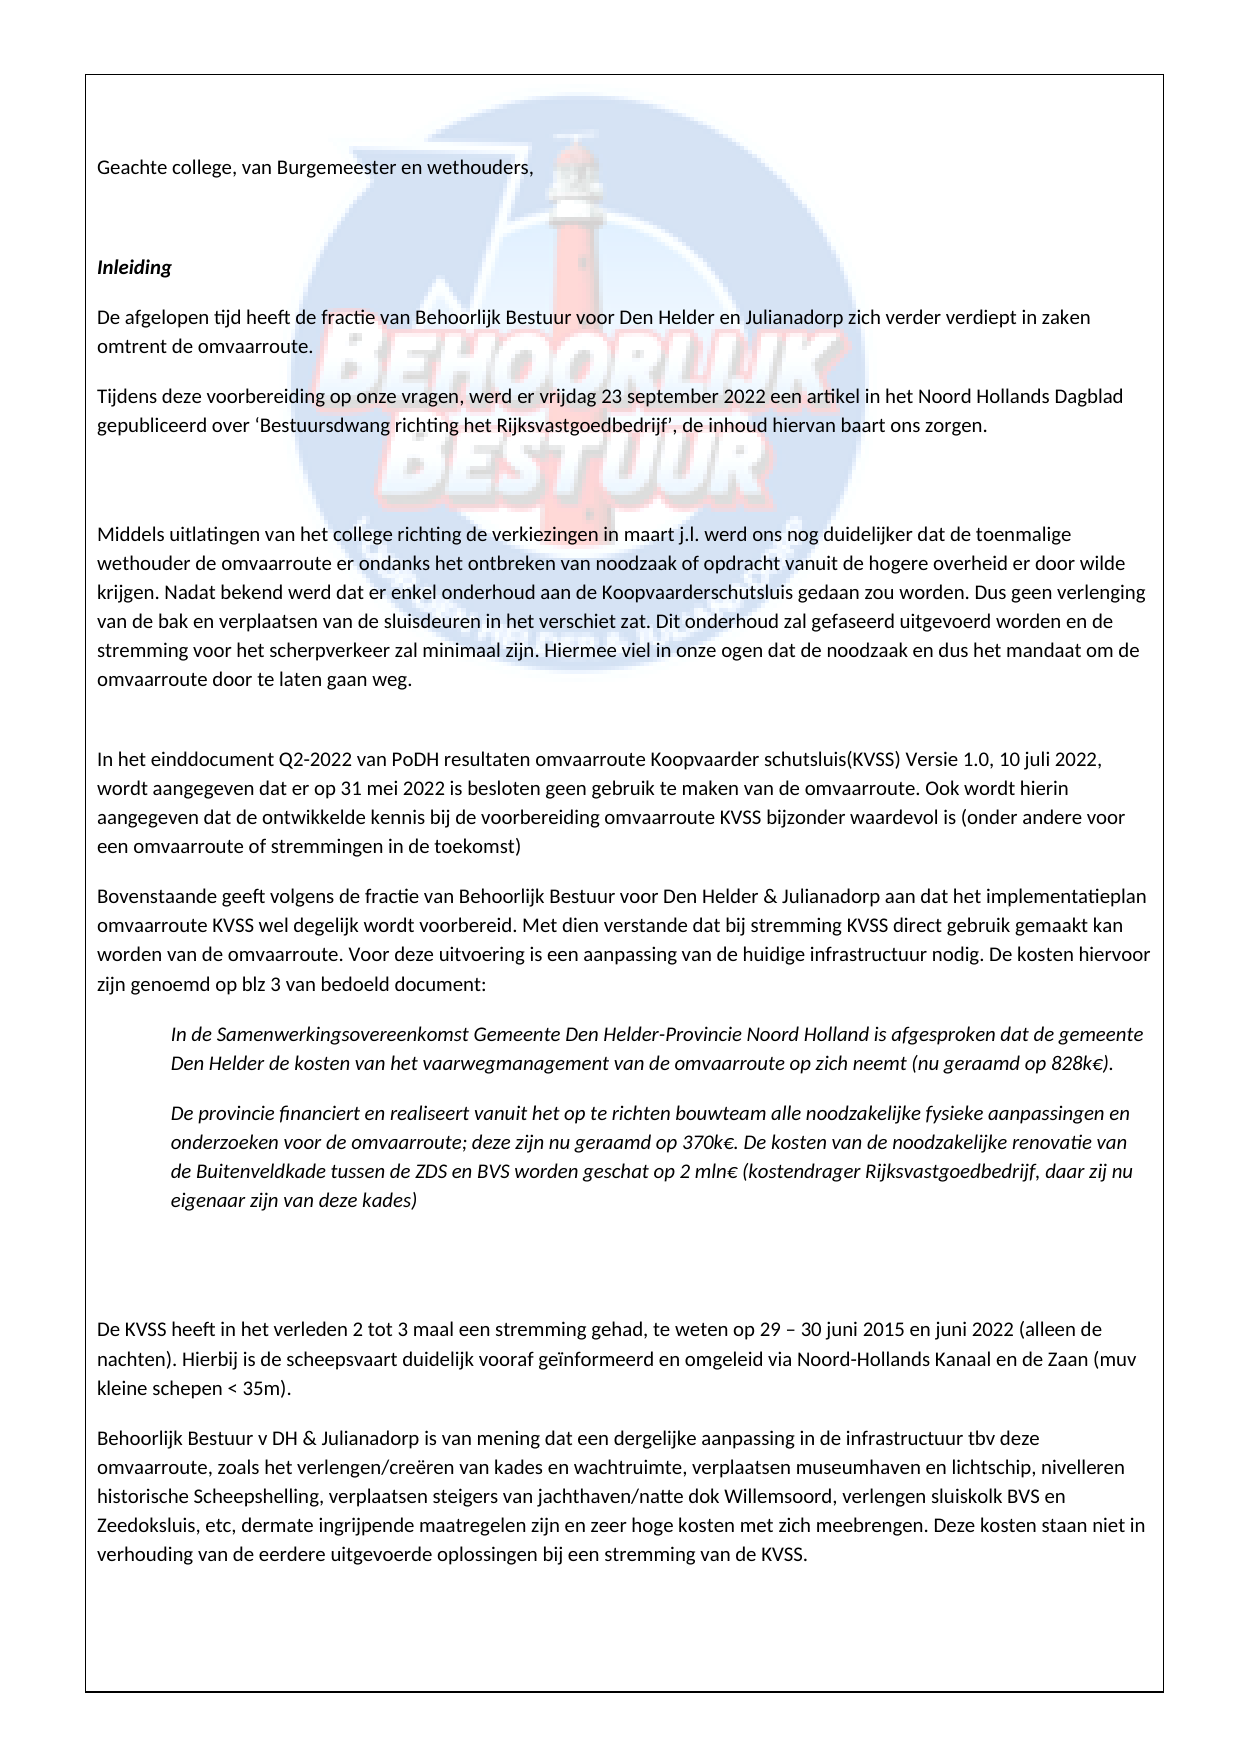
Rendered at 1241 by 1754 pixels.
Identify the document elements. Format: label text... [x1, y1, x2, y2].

table_cell Geachte college, van Burgemeester en wethouders, Inleiding De afgelopen tijd heeft de fractie van Behoorlijk Bestuur voor Den Helder en Julianadorp zich verder verdiept in zaken omtrent de omvaarroute. Tijdens deze voorbereiding op onze vragen, werd er vrijdag 23 september 2022 een artikel in het Noord Hollands Dagblad gepubliceerd over ‘Bestuursdwang richting het Rijksvastgoedbedrijf’, de inhoud hiervan baart ons zorgen. Middels uitlatingen van het college richting de verkiezingen in maart j.l. werd ons nog duidelijker dat de toenmalige wethouder de omvaarroute er ondanks het ontbreken van noodzaak of opdracht vanuit de hogere overheid er door wilde krijgen. Nadat bekend werd dat er enkel onderhoud aan de Koopvaarderschutsluis gedaan zou worden. Dus geen verlenging van de bak en verplaatsen van de sluisdeuren in het verschiet zat. Dit onderhoud zal gefaseerd uitgevoerd worden en de stremming voor het scherpverkeer zal minimaal zijn. Hiermee viel in onze ogen dat de noodzaak en dus het mandaat om de omvaarroute door te laten gaan weg. In het einddocument Q2-2022 van PoDH resultaten omvaarroute Koopvaarder schutsluis(KVSS) Versie 1.0, 10 juli 2022, wordt aangegeven dat er op 31 mei 2022 is besloten geen gebruik te maken van de omvaarroute. Ook wordt hierin aangegeven dat de ontwikkelde kennis bij de voorbereiding omvaarroute KVSS bijzonder waardevol is (onder andere voor een omvaarroute of stremmingen in de toekomst) Bovenstaande geeft volgens de fractie van Behoorlijk Bestuur voor Den Helder & Julianadorp aan dat het implementatieplan omvaarroute KVSS wel degelijk wordt voorbereid. Met dien verstande dat bij stremming KVSS direct gebruik gemaakt kan worden van de omvaarroute. Voor deze uitvoering is een aanpassing van de huidige infrastructuur nodig. De kosten hiervoor zijn genoemd op blz 3 van bedoeld document: In de Samenwerkingsovereenkomst Gemeente Den Helder-Provincie Noord Holland is afgesproken dat de gemeente Den Helder de kosten van het vaarwegmanagement van de omvaarroute op zich neemt (nu geraamd op 828k€). De provincie financiert en realiseert vanuit het op te richten bouwteam alle noodzakelijke fysieke aanpassingen en onderzoeken voor de omvaarroute; deze zijn nu geraamd op 370k€. De kosten van de noodzakelijke renovatie van de Buitenveldkade tussen de ZDS en BVS worden geschat op 2 mln€ (kostendrager Rijksvastgoedbedrijf, daar zij nu eigenaar zijn van deze kades) De KVSS heeft in het verleden 2 tot 3 maal een stremming gehad, te weten op 29 – 30 juni 2015 en juni 2022 (alleen de nachten). Hierbij is de scheepsvaart duidelijk vooraf geïnformeerd en omgeleid via Noord-Hollands Kanaal en de Zaan (muv kleine schepen < 35m). Behoorlijk Bestuur v DH & Julianadorp is van mening dat een dergelijke aanpassing in de infrastructuur tbv deze omvaarroute, zoals het verlengen/creëren van kades en wachtruimte, verplaatsen museumhaven en lichtschip, nivelleren historische Scheepshelling, verplaatsen steigers van jachthaven/natte dok Willemsoord, verlengen sluiskolk BVS en Zeedoksluis, etc, dermate ingrijpende maatregelen zijn en zeer hoge kosten met zich meebrengen. Deze kosten staan niet in verhouding van de eerdere uitgevoerde oplossingen bij een stremming van de KVSS. [86, 75, 1163, 1691]
